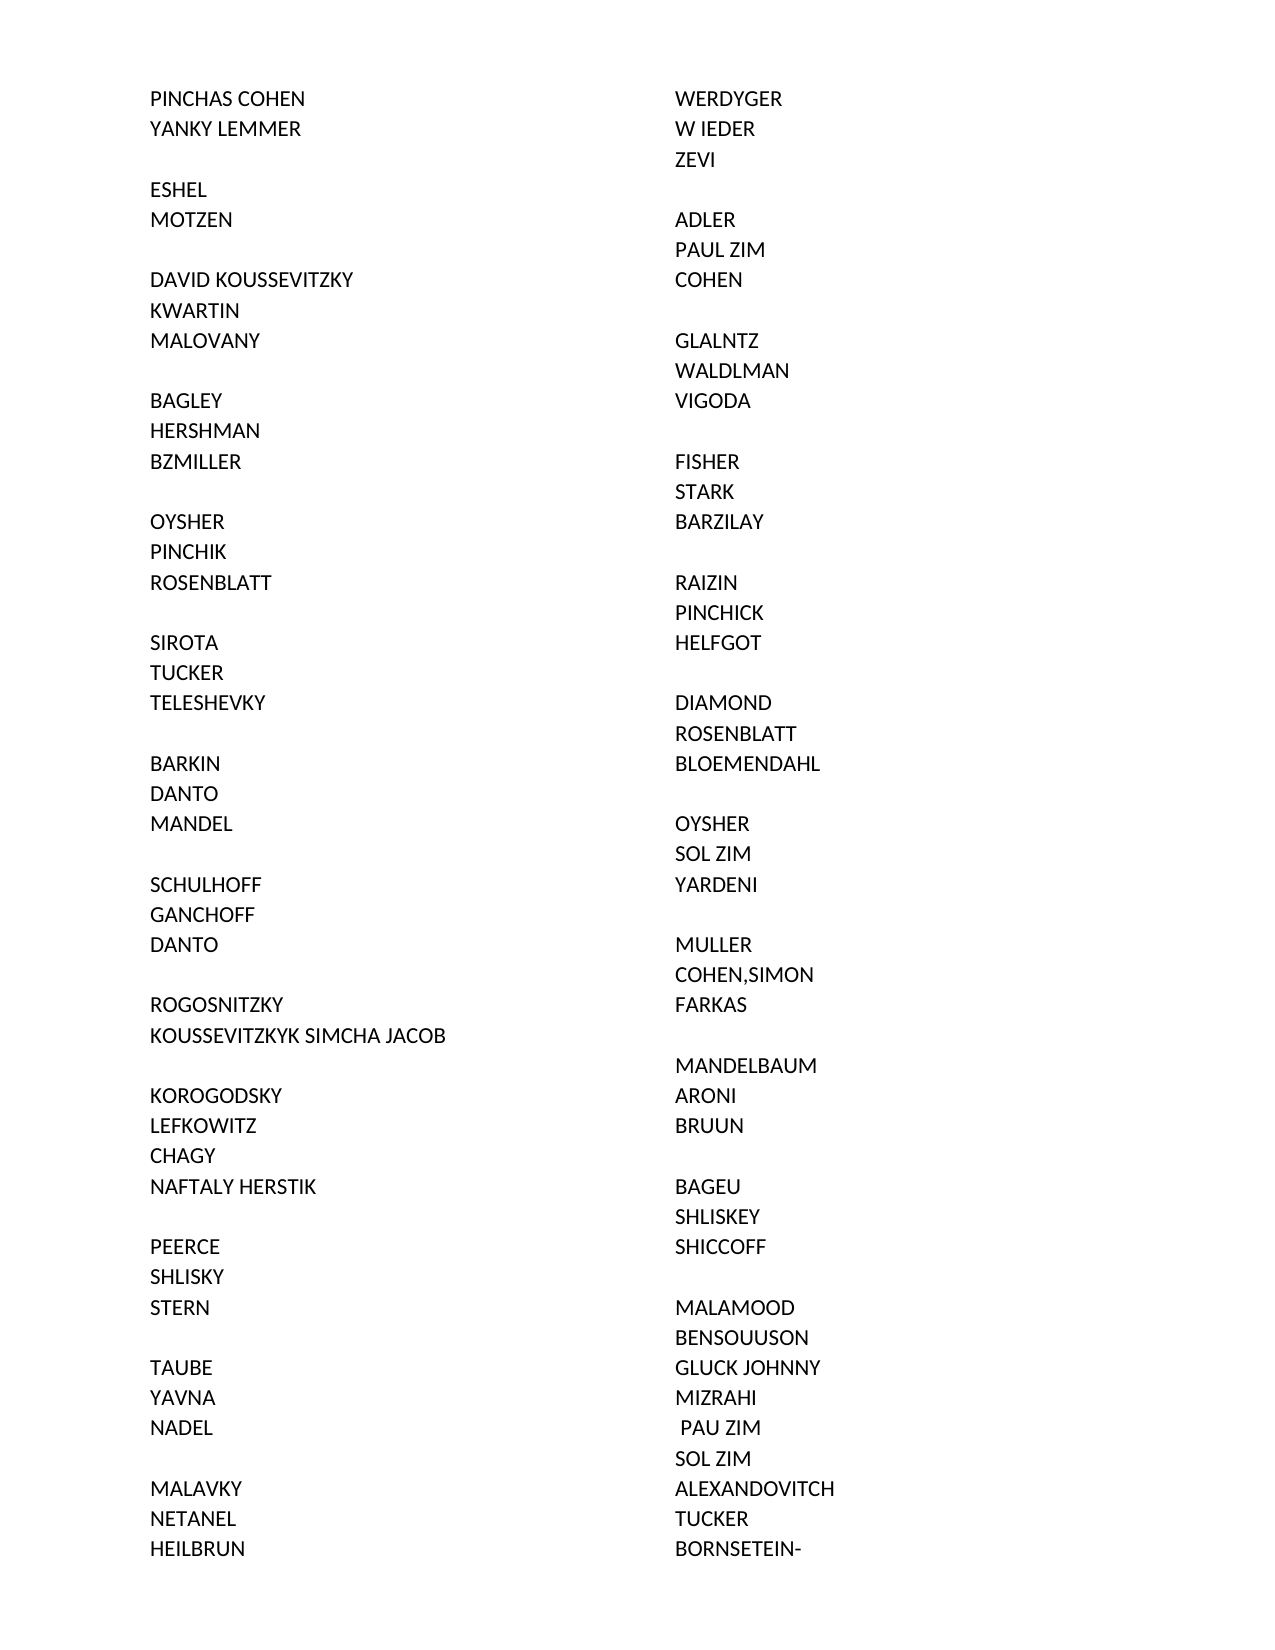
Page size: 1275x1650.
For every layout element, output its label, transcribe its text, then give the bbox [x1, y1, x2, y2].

text TAUBE [150, 1353, 600, 1381]
text NAFTALY HERSTIK [150, 1172, 600, 1200]
text ARONI [675, 1081, 1125, 1109]
text HERSHMAN [150, 417, 600, 445]
text ESHEL [150, 175, 600, 203]
text PAUL ZIM [675, 235, 1125, 263]
text KOUSSEVITZKYK SIMCHA JACOB [150, 1021, 600, 1049]
text FISHER [675, 447, 1125, 475]
text MIZRAHI [675, 1383, 1125, 1411]
text WALDLMAN [675, 356, 1125, 384]
text BZMILLER [150, 447, 600, 475]
text PINCHAS COHEN [150, 84, 600, 112]
text ROSENBLATT [150, 568, 600, 596]
text MANDELBAUM [675, 1051, 1125, 1079]
text PINCHIK [150, 537, 600, 566]
text ALEXANDOVITCH [675, 1474, 1125, 1502]
text SHLISKEY [675, 1202, 1125, 1230]
text YARDENI [675, 870, 1125, 898]
text ROGOSNITZKY [150, 991, 600, 1019]
text STERN [150, 1293, 600, 1321]
text STARK [675, 477, 1125, 505]
text PAU ZIM [675, 1413, 1125, 1442]
text RAIZIN [675, 568, 1125, 596]
text BENSOUUSON [675, 1323, 1125, 1351]
text SOL ZIM [675, 1444, 1125, 1472]
text GLALNTZ [675, 326, 1125, 354]
text MALAVKY [150, 1474, 600, 1502]
text YANKY LEMMER [150, 114, 600, 143]
text BAGLEY [150, 386, 600, 414]
text MULLER [675, 930, 1125, 958]
text BORNSETEIN- [675, 1534, 1125, 1562]
text COHEN,SIMON [675, 960, 1125, 988]
text COHEN [675, 266, 1125, 294]
text BARZILAY [675, 507, 1125, 535]
text VIGODA [675, 386, 1125, 414]
text SHICCOFF [675, 1232, 1125, 1260]
text TUCKER [150, 658, 600, 686]
text FARKAS [675, 991, 1125, 1019]
text DANTO [150, 930, 600, 958]
text MALAMOOD [675, 1293, 1125, 1321]
text HEILBRUN [150, 1534, 600, 1562]
text KOROGODSKY [150, 1081, 600, 1109]
text CHAGY [150, 1142, 600, 1170]
text MANDEL [150, 809, 600, 837]
text OYSHER [675, 809, 1125, 837]
text SCHULHOFF [150, 870, 600, 898]
text BLOEMENDAHL [675, 749, 1125, 777]
text OYSHER [150, 507, 600, 535]
text BRUUN [675, 1111, 1125, 1139]
text SIROTA [150, 628, 600, 656]
text ZEVI [675, 145, 1125, 173]
text LEFKOWITZ [150, 1111, 600, 1139]
text NETANEL [150, 1504, 600, 1532]
text BARKIN [150, 749, 600, 777]
text HELFGOT [675, 628, 1125, 656]
text DANTO [150, 779, 600, 807]
text ADLER [675, 205, 1125, 233]
text SHLISKY [150, 1262, 600, 1291]
text WERDYGER [675, 84, 1125, 112]
text BAGEU [675, 1172, 1125, 1200]
text YAVNA [150, 1383, 600, 1411]
text MALOVANY [150, 326, 600, 354]
text GANCHOFF [150, 900, 600, 928]
text DIAMOND [675, 688, 1125, 717]
text KWARTIN [150, 296, 600, 324]
text TUCKER [675, 1504, 1125, 1532]
text ROSENBLATT [675, 719, 1125, 747]
text MOTZEN [150, 205, 600, 233]
text W IEDER [675, 114, 1125, 143]
text SOL ZIM [675, 839, 1125, 868]
text NADEL [150, 1413, 600, 1442]
text DAVID KOUSSEVITZKY [150, 266, 600, 294]
text GLUCK JOHNNY [675, 1353, 1125, 1381]
text PEERCE [150, 1232, 600, 1260]
text PINCHICK [675, 598, 1125, 626]
text TELESHEVKY [150, 688, 600, 717]
